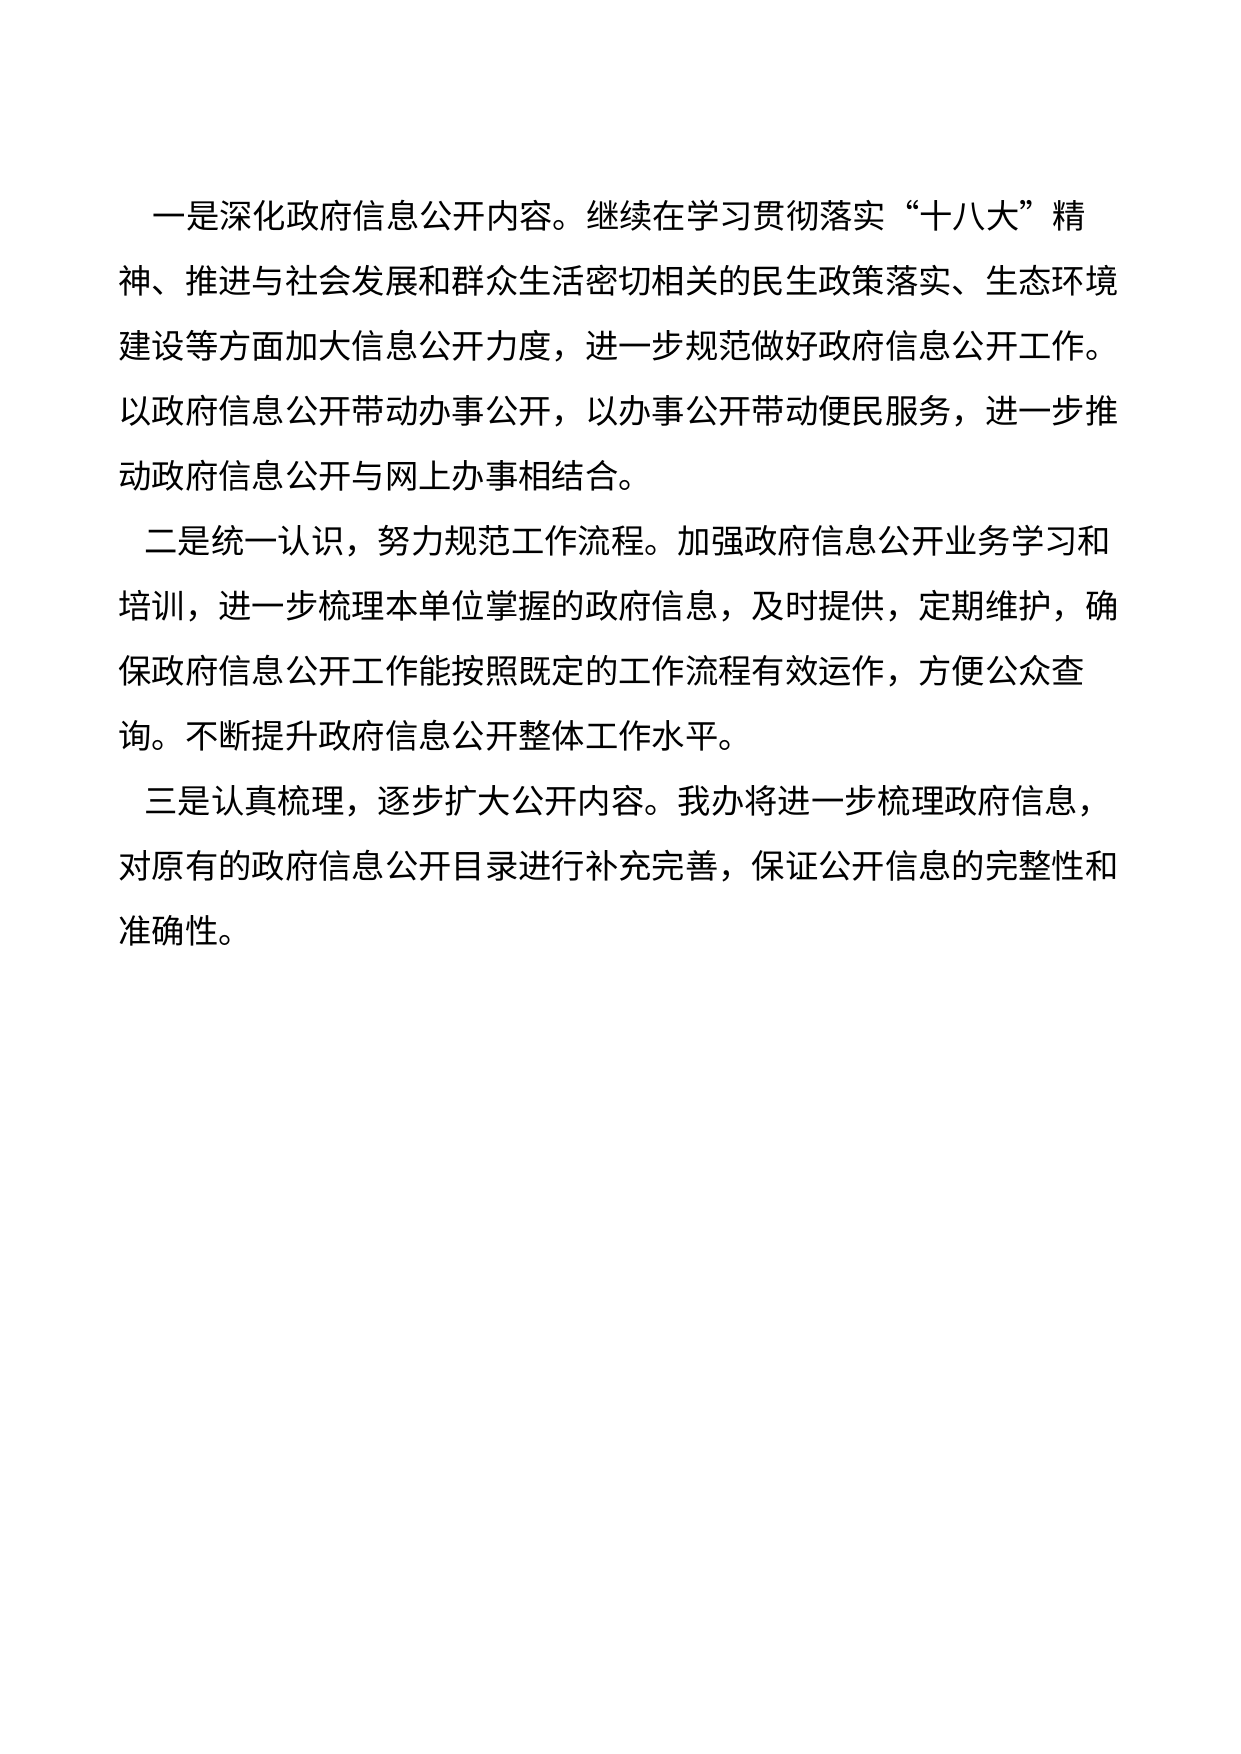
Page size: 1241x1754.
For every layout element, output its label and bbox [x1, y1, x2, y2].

text [118, 181, 1122, 961]
